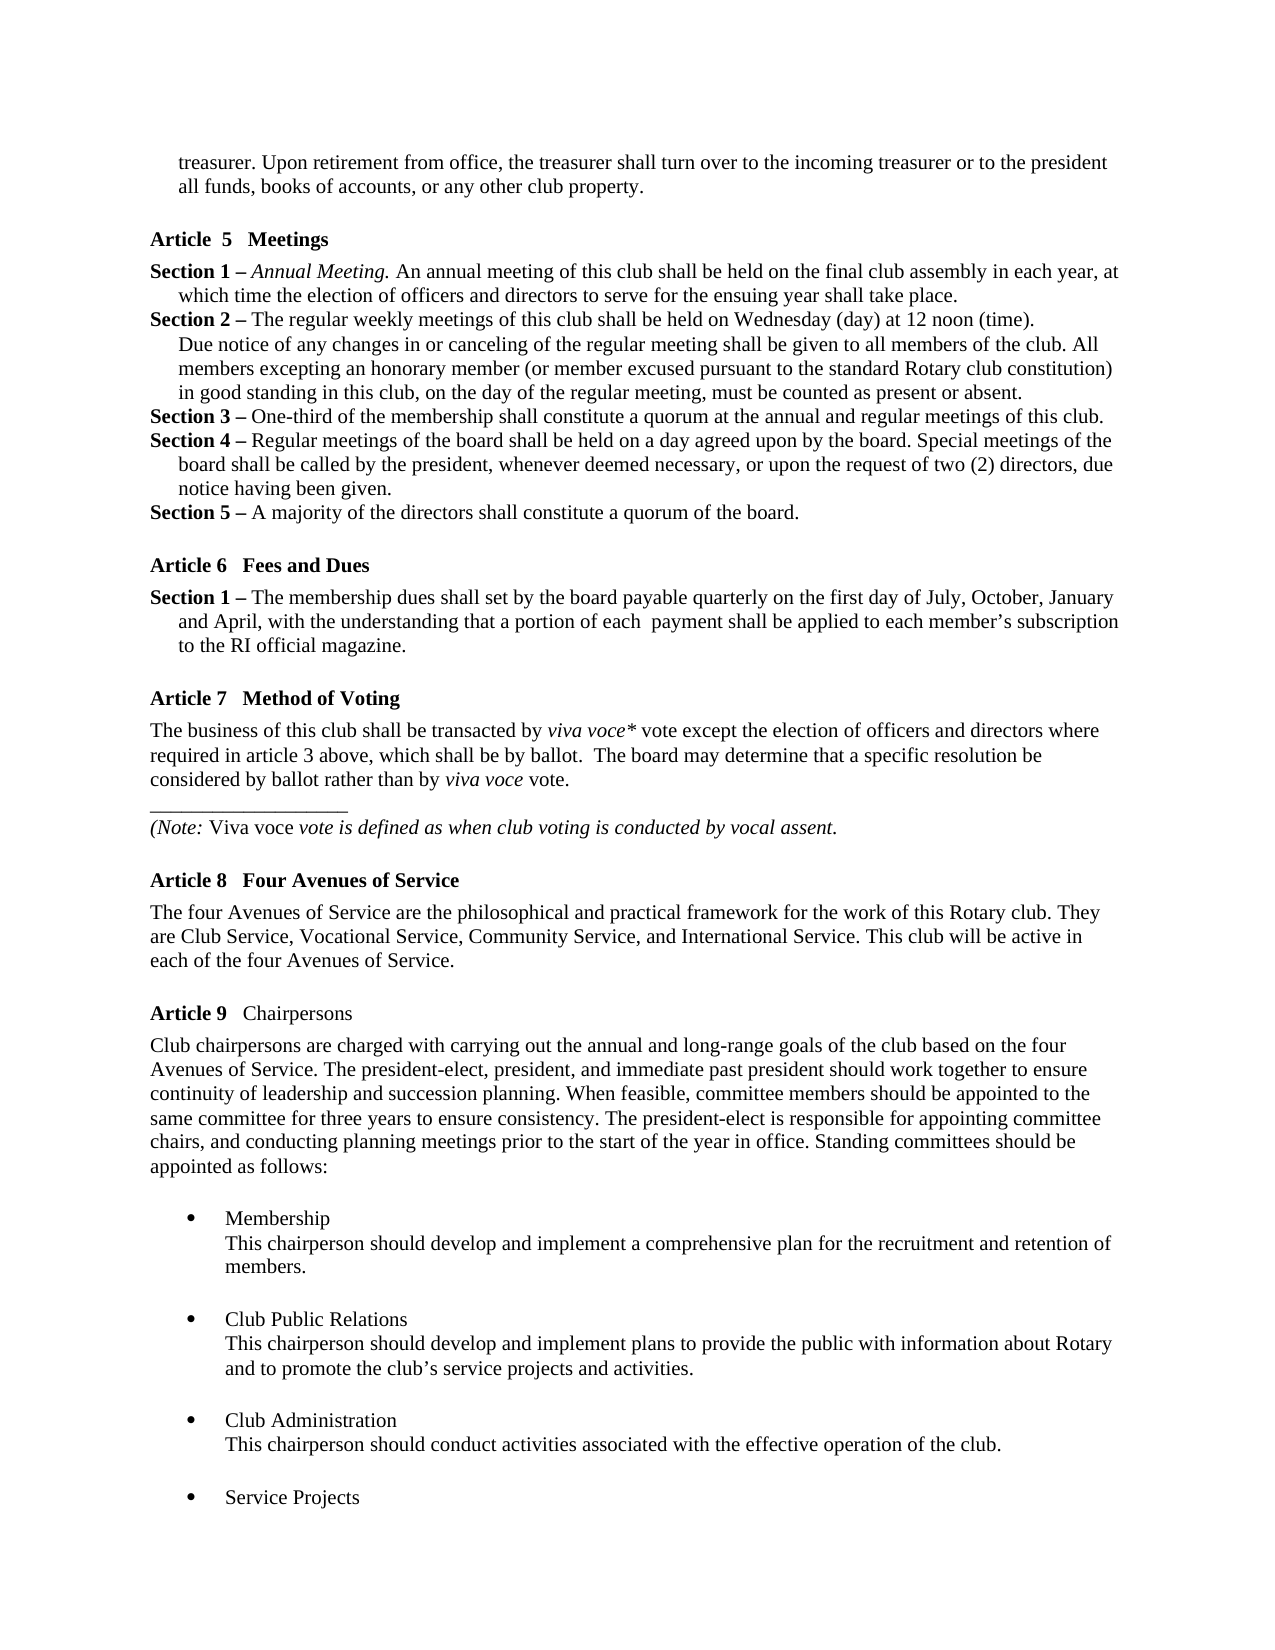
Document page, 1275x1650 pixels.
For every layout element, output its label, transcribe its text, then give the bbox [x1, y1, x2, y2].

list Service Projects [187, 1485, 1125, 1509]
list Club [187, 1307, 1125, 1331]
text Section 1 – The membership dues shall set by the board payable quarterly on the first day of July, October, January and April, with the understanding that a portion of each payment shall be applied to each member’s subscription to the RI official magazine. [150, 585, 1125, 657]
list Club Administration [187, 1408, 1125, 1432]
text Article 5 Meetings [150, 227, 1125, 251]
text The business of this club shall be transacted by viva voce* vote except the election of officers and directors where required in article 3 above, which shall be by ballot. The board may determine that a specific resolution be considered by ballot rather than by viva voce vote. [150, 718, 1125, 791]
text Section 2 – The regular weekly meetings of this club shall be held on Wednesday (day) at 12 noon (time). [150, 307, 1125, 331]
text Section 4 – Regular meetings of the board shall be held on a day agreed upon by the board. Special meetings of the board shall be called by the president, whenever deemed necessary, or upon the request of two (2) directors, due notice having been given. [150, 428, 1125, 500]
text Section 1 – Annual Meeting. An annual meeting of this club shall be held on the final club assembly in each year, at which time the election of officers and directors to serve for the ensuing year shall take place. [150, 259, 1125, 307]
text Section 3 – One-third of the membership shall constitute a quorum at the annual and regular meetings of this club. [150, 404, 1125, 428]
list Membership [187, 1206, 1125, 1230]
text The four Avenues of Service are the philosophical and practical framework for the work of this Rotary club. They are Club Service, Vocational Service, Community Service, and International Service. This club will be active in each of the four Avenues of Service. [150, 900, 1125, 972]
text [150, 150, 1125, 198]
text Article 7 Method of Voting [150, 686, 1125, 710]
text Article 8 Four Avenues of Service [150, 867, 1125, 892]
text This chairperson should develop and implement plans to provide the public with information about Rotary and to promote the club’s service projects and activities. [225, 1331, 1125, 1379]
text This chairperson should develop and implement a comprehensive plan for the recruitment and retention of members. [225, 1230, 1125, 1278]
text Due notice of any changes in or canceling of the regular meeting shall be given to all members of the club. All members excepting an honorary member (or member excused pursuant to the standard Rotary club constitution) in good standing in this club, on the day of the regular meeting, must be counted as present or absent. [178, 331, 1125, 404]
text Section 5 – A majority of the directors shall constitute a quorum of the board. [150, 500, 1125, 524]
text This chairperson should conduct activities associated with the effective operation of the club. [187, 1432, 1125, 1456]
text ___________________ [150, 791, 1125, 815]
text Club chairpersons are charged with carrying out the annual and long-range goals of the club based on the four Avenues of Service. The president-elect, president, and immediate past president should work together to ensure continuity of leadership and succession planning. When feasible, committee members should be appointed to the same committee for three years to ensure consistency. The president-elect is responsible for appointing committee chairs, and conducting planning meetings prior to the start of the year in office. Standing committees should be appointed as follows: [150, 1033, 1125, 1178]
text (Note: Viva voce vote is defined as when club voting is conducted by vocal assent. [150, 815, 1125, 839]
text Article 9 Chairpersons [150, 1001, 1125, 1025]
text Article 6 Fees and Dues [150, 553, 1125, 577]
